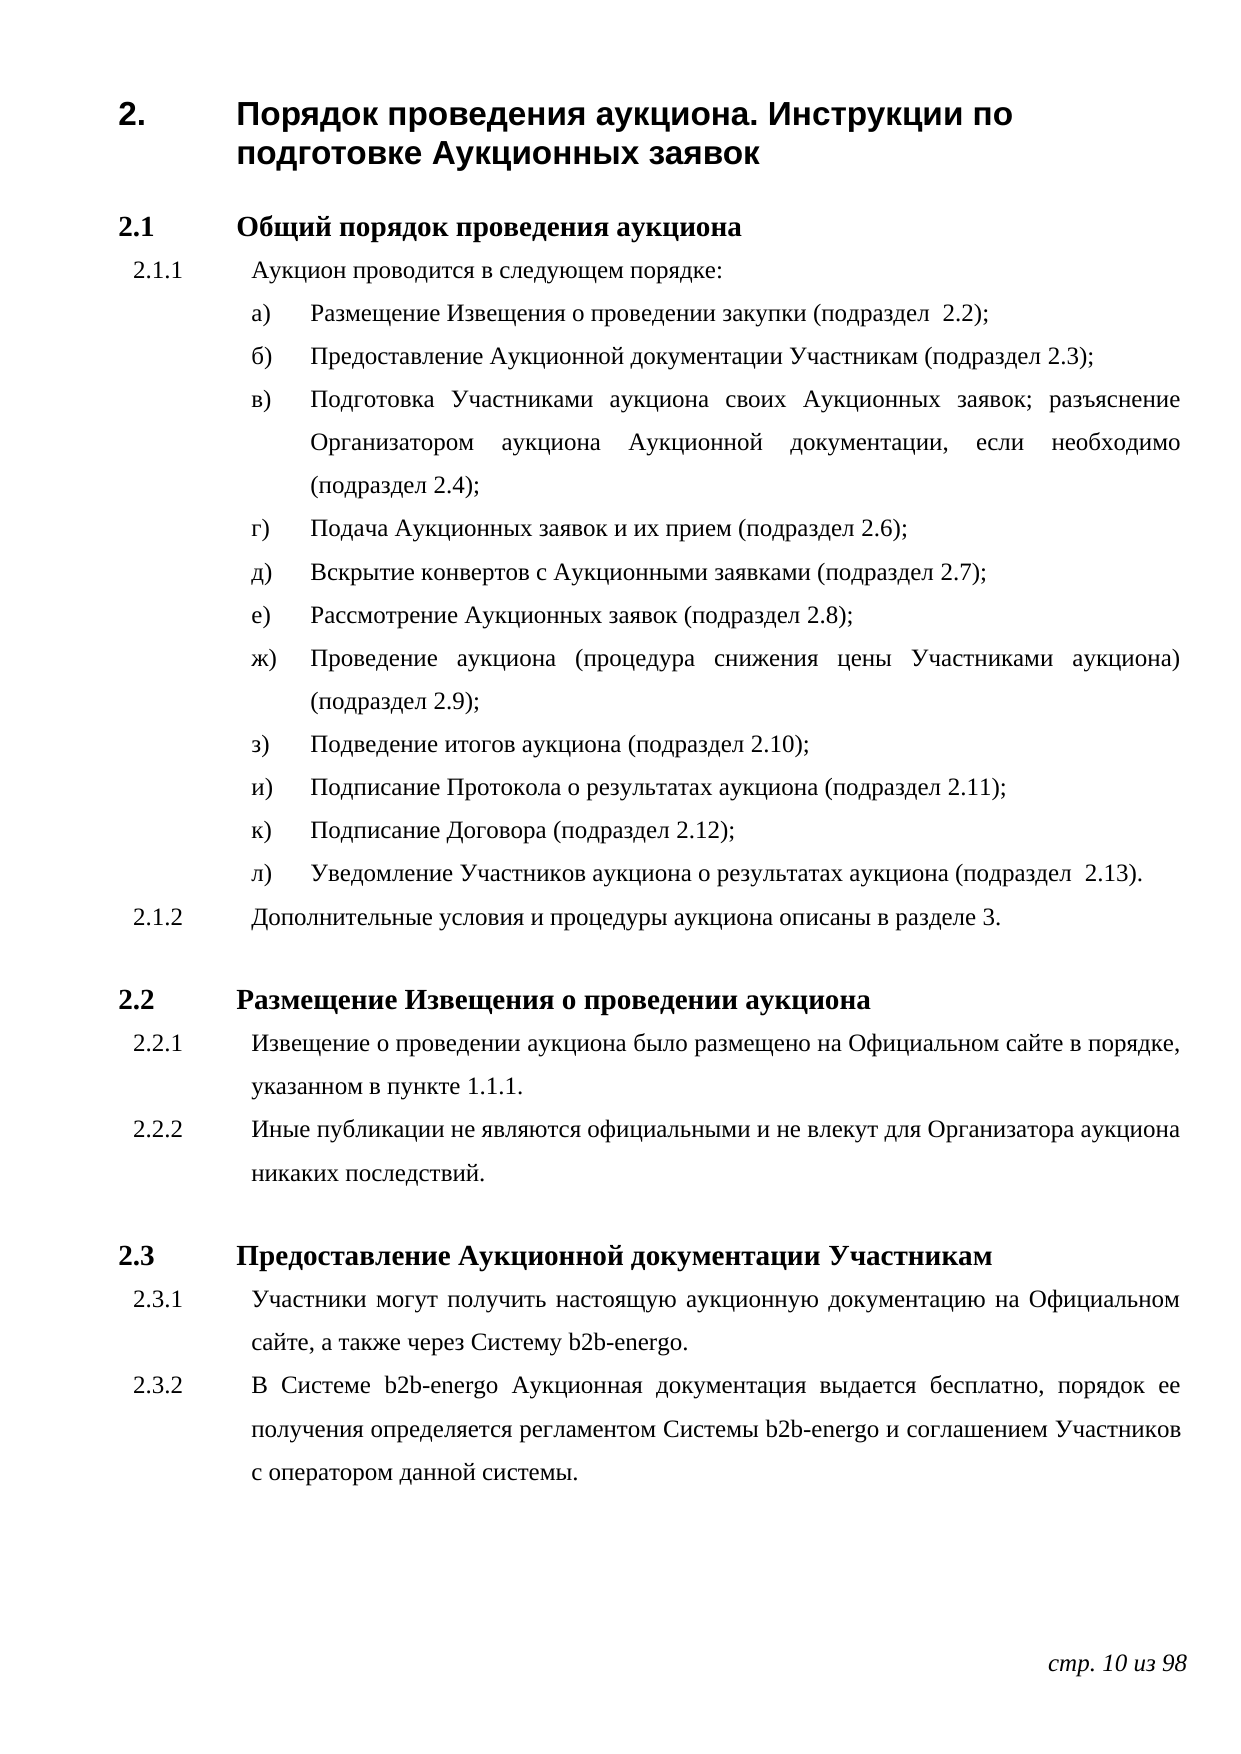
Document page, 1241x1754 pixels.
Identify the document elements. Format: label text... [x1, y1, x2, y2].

text Иные публикации не являются официальными и не влекут для Организатора аукциона никаких последствий. [133, 1114, 1181, 1186]
text Участники могут получить настоящую аукционную документацию на Официальном сайте, а также через Систему b2b-energo. [133, 1284, 1181, 1356]
subtitle Общий порядок проведения аукциона [118, 209, 1181, 242]
text Дополнительные условия и процедуры аукциона описаны в разделе 3. [133, 902, 1181, 930]
text Аукцион проводится в следующем порядке: [133, 255, 1181, 283]
subtitle Размещение Извещения о проведении аукциона [118, 982, 1181, 1016]
subtitle Предоставление Аукционной документации Участникам [118, 1238, 1181, 1272]
subtitle Порядок проведения аукциона. Инструкции по подготовке Аукционных заявок [118, 94, 1181, 171]
text В Системе b2b-energo Аукционная документация выдается бесплатно, порядок ее получения определяется регламентом Системы b2b-energo и соглашением Участников с оператором данной системы. [133, 1371, 1181, 1486]
